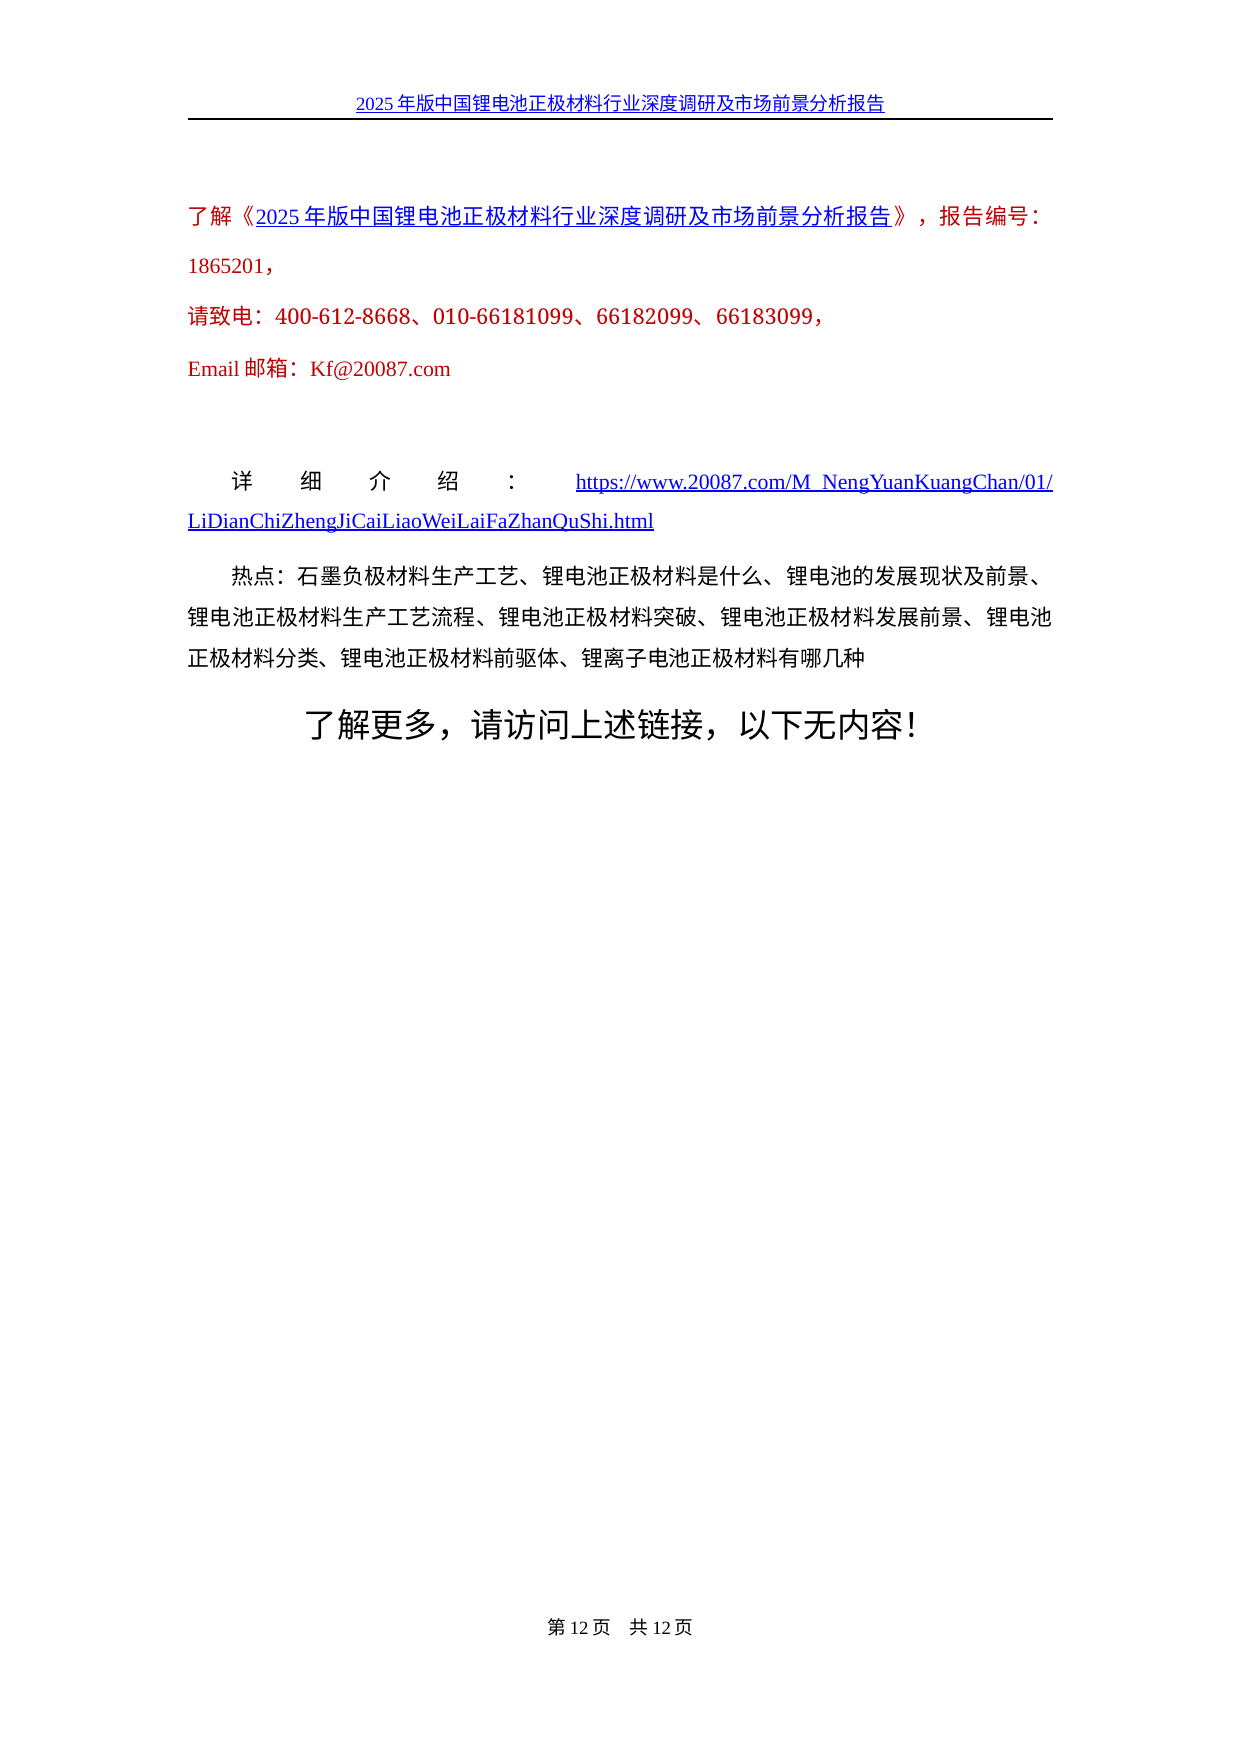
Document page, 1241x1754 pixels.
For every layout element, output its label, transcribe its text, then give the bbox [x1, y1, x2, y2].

text 详细介绍：https://www.20087.com/M_NengYuanKuangChan/01/LiDianChiZhengJiCaiLiaoWeiLaiFaZhanQuShi.html [187, 463, 1053, 536]
text 了解《2025年版中国锂电池正极材料行业深度调研及市场前景分析报告》，报告编号：1865201， [187, 198, 1053, 280]
title 了解更多，请访问上述链接，以下无内容！ [187, 690, 1053, 755]
text 请致电：400-612-8668、010-66181099、66182099、66183099， [187, 299, 1053, 331]
text 热点：石墨负极材料生产工艺、锂电池正极材料是什么、锂电池的发展现状及前景、锂电池正极材料生产工艺流程、锂电池正极材料突破、锂电池正极材料发展前景、锂电池正极材料分类、锂电池正极材料前驱体、锂离子电池正极材料有哪几种 [187, 559, 1053, 673]
text Email邮箱：Kf@20087.com [187, 350, 1053, 383]
